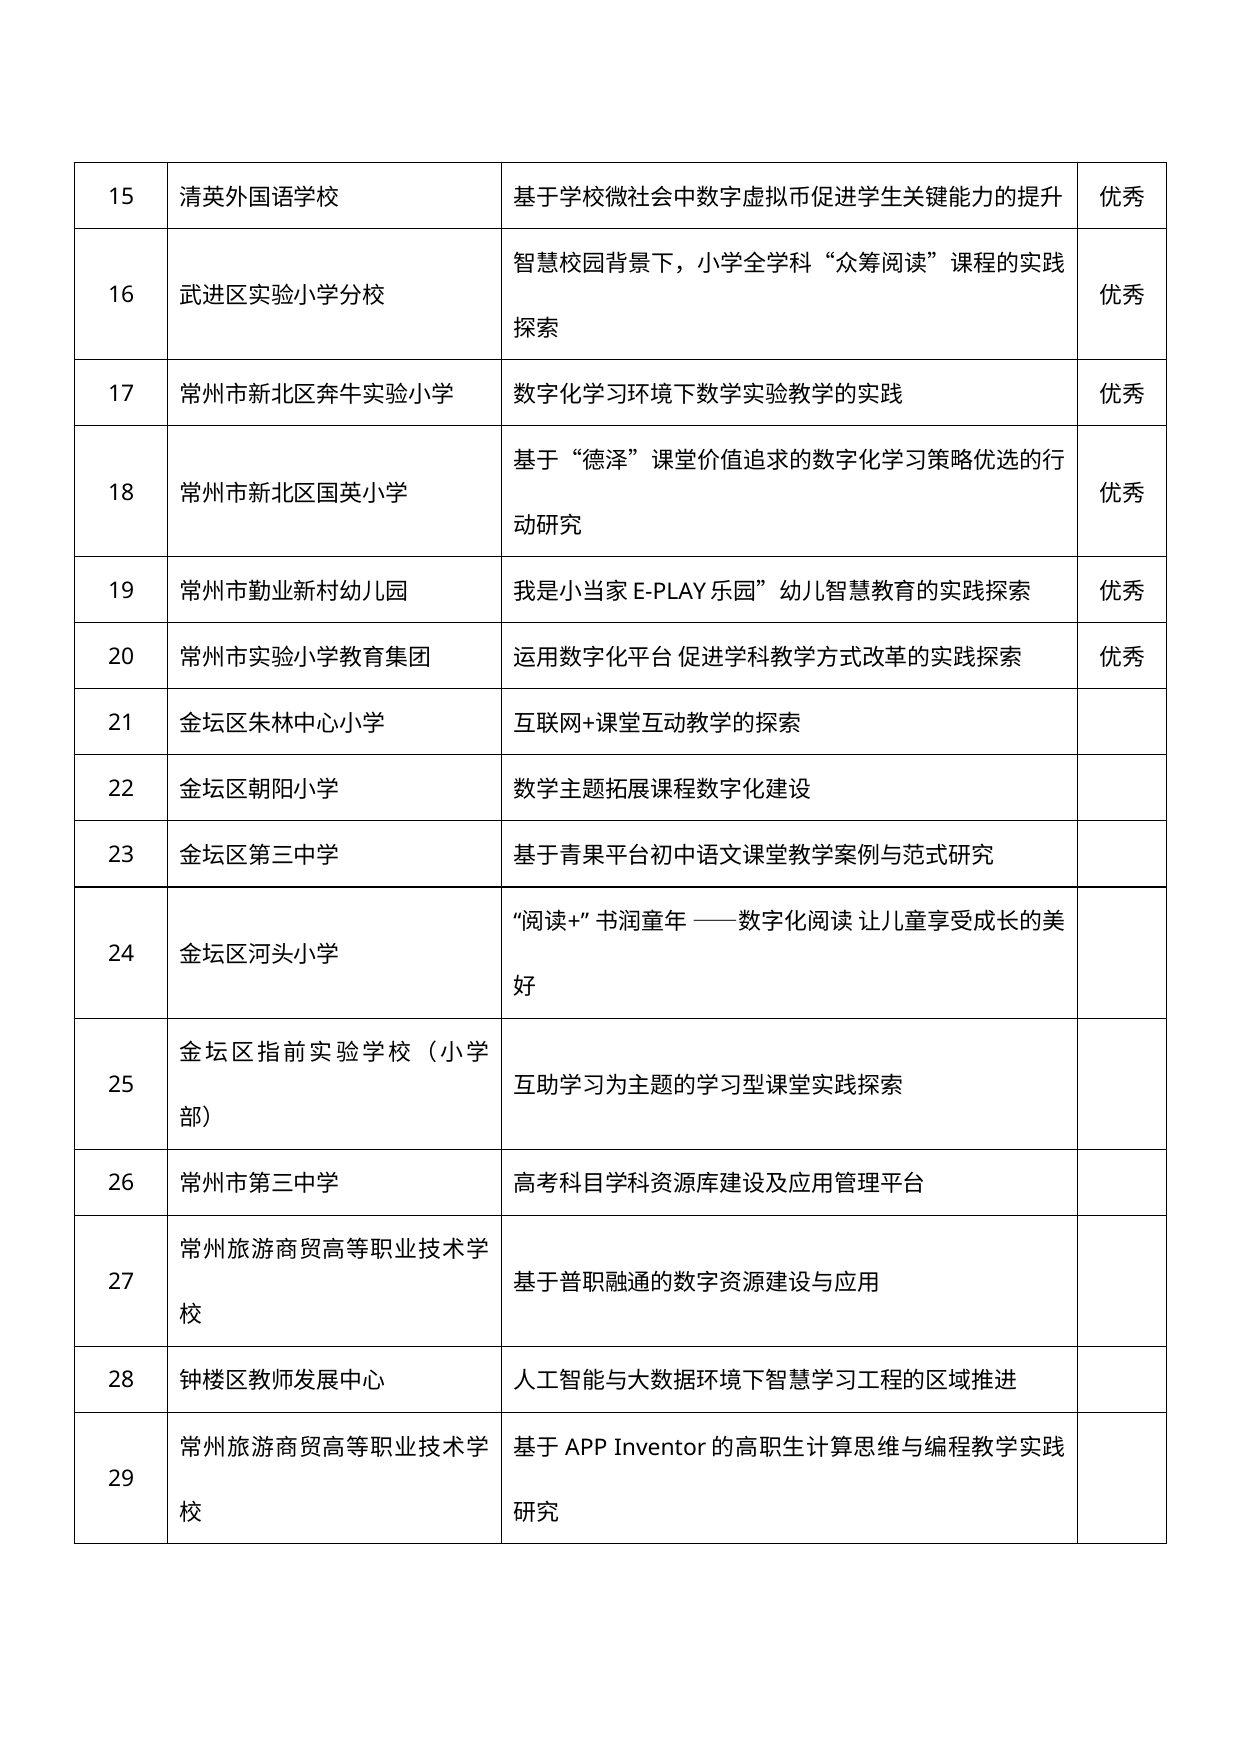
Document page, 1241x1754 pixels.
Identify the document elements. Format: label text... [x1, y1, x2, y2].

table_cell [1078, 1019, 1166, 1148]
table_cell 金坛区朝阳小学 [168, 755, 501, 820]
table_cell 常州旅游商贸高等职业技术学校 [168, 1216, 501, 1346]
table_cell 优秀 [1078, 163, 1166, 228]
table_cell 数学主题拓展课程数字化建设 [502, 755, 1077, 820]
table_cell 18 [75, 426, 167, 556]
table_cell [1078, 821, 1166, 886]
table_cell 钟楼区教师发展中心 [168, 1347, 501, 1412]
table_cell 15 [75, 163, 167, 228]
table_cell 人工智能与大数据环境下智慧学习工程的区域推进 [502, 1347, 1077, 1412]
table_cell 基于普职融通的数字资源建设与应用 [502, 1216, 1077, 1346]
table_cell 28 [75, 1347, 167, 1412]
table_cell 武进区实验小学分校 [168, 229, 501, 359]
table_cell 24 [75, 888, 167, 1017]
table_cell 常州市新北区国英小学 [168, 426, 501, 556]
table_cell 金坛区指前实验学校（小学部） [168, 1019, 501, 1148]
table_cell 21 [75, 689, 167, 754]
table_cell 清英外国语学校 [168, 163, 501, 228]
table_cell 25 [75, 1019, 167, 1148]
table_cell “阅读+” 书润童年 ——数字化阅读 让儿童享受成长的美好 [502, 888, 1077, 1017]
table_cell 智慧校园背景下，小学全学科“众筹阅读”课程的实践探索 [502, 229, 1077, 359]
table_cell 常州市第三中学 [168, 1150, 501, 1214]
table_cell 常州旅游商贸高等职业技术学校 [168, 1413, 501, 1543]
table_cell 高考科目学科资源库建设及应用管理平台 [502, 1150, 1077, 1214]
table_cell [1078, 1413, 1166, 1543]
table_cell 我是小当家E-PLAY乐园”幼儿智慧教育的实践探索 [502, 557, 1077, 622]
table_cell 23 [75, 821, 167, 886]
table_cell 基于学校微社会中数字虚拟币促进学生关键能力的提升 [502, 163, 1077, 228]
table_cell 常州市新北区奔牛实验小学 [168, 360, 501, 425]
table_cell [1078, 888, 1166, 1017]
table_cell 金坛区朱林中心小学 [168, 689, 501, 754]
table_cell 基于“德泽”课堂价值追求的数字化学习策略优选的行动研究 [502, 426, 1077, 556]
table_cell 优秀 [1078, 229, 1166, 359]
table_cell 基于青果平台初中语文课堂教学案例与范式研究 [502, 821, 1077, 886]
table_cell [1078, 1150, 1166, 1214]
table_cell 17 [75, 360, 167, 425]
table_cell 互联网+课堂互动教学的探索 [502, 689, 1077, 754]
table_cell 26 [75, 1150, 167, 1214]
table_cell 29 [75, 1413, 167, 1543]
table_cell 优秀 [1078, 557, 1166, 622]
table_cell 金坛区第三中学 [168, 821, 501, 886]
table_cell 常州市实验小学教育集团 [168, 623, 501, 688]
table_cell [1078, 1347, 1166, 1412]
table_cell 基于APP Inventor的高职生计算思维与编程教学实践研究 [502, 1413, 1077, 1543]
table_cell [1078, 1216, 1166, 1346]
table_cell 优秀 [1078, 426, 1166, 556]
table_cell 19 [75, 557, 167, 622]
table_cell 27 [75, 1216, 167, 1346]
table_cell 运用数字化平台 促进学科教学方式改革的实践探索 [502, 623, 1077, 688]
table_cell 优秀 [1078, 623, 1166, 688]
table_cell 优秀 [1078, 360, 1166, 425]
table_cell 22 [75, 755, 167, 820]
table_cell 数字化学习环境下数学实验教学的实践 [502, 360, 1077, 425]
table_cell 金坛区河头小学 [168, 888, 501, 1017]
table_cell 互助学习为主题的学习型课堂实践探索 [502, 1019, 1077, 1148]
table_cell 常州市勤业新村幼儿园 [168, 557, 501, 622]
table_cell 20 [75, 623, 167, 688]
table_cell 16 [75, 229, 167, 359]
table_cell [1078, 689, 1166, 754]
table_cell [1078, 755, 1166, 820]
